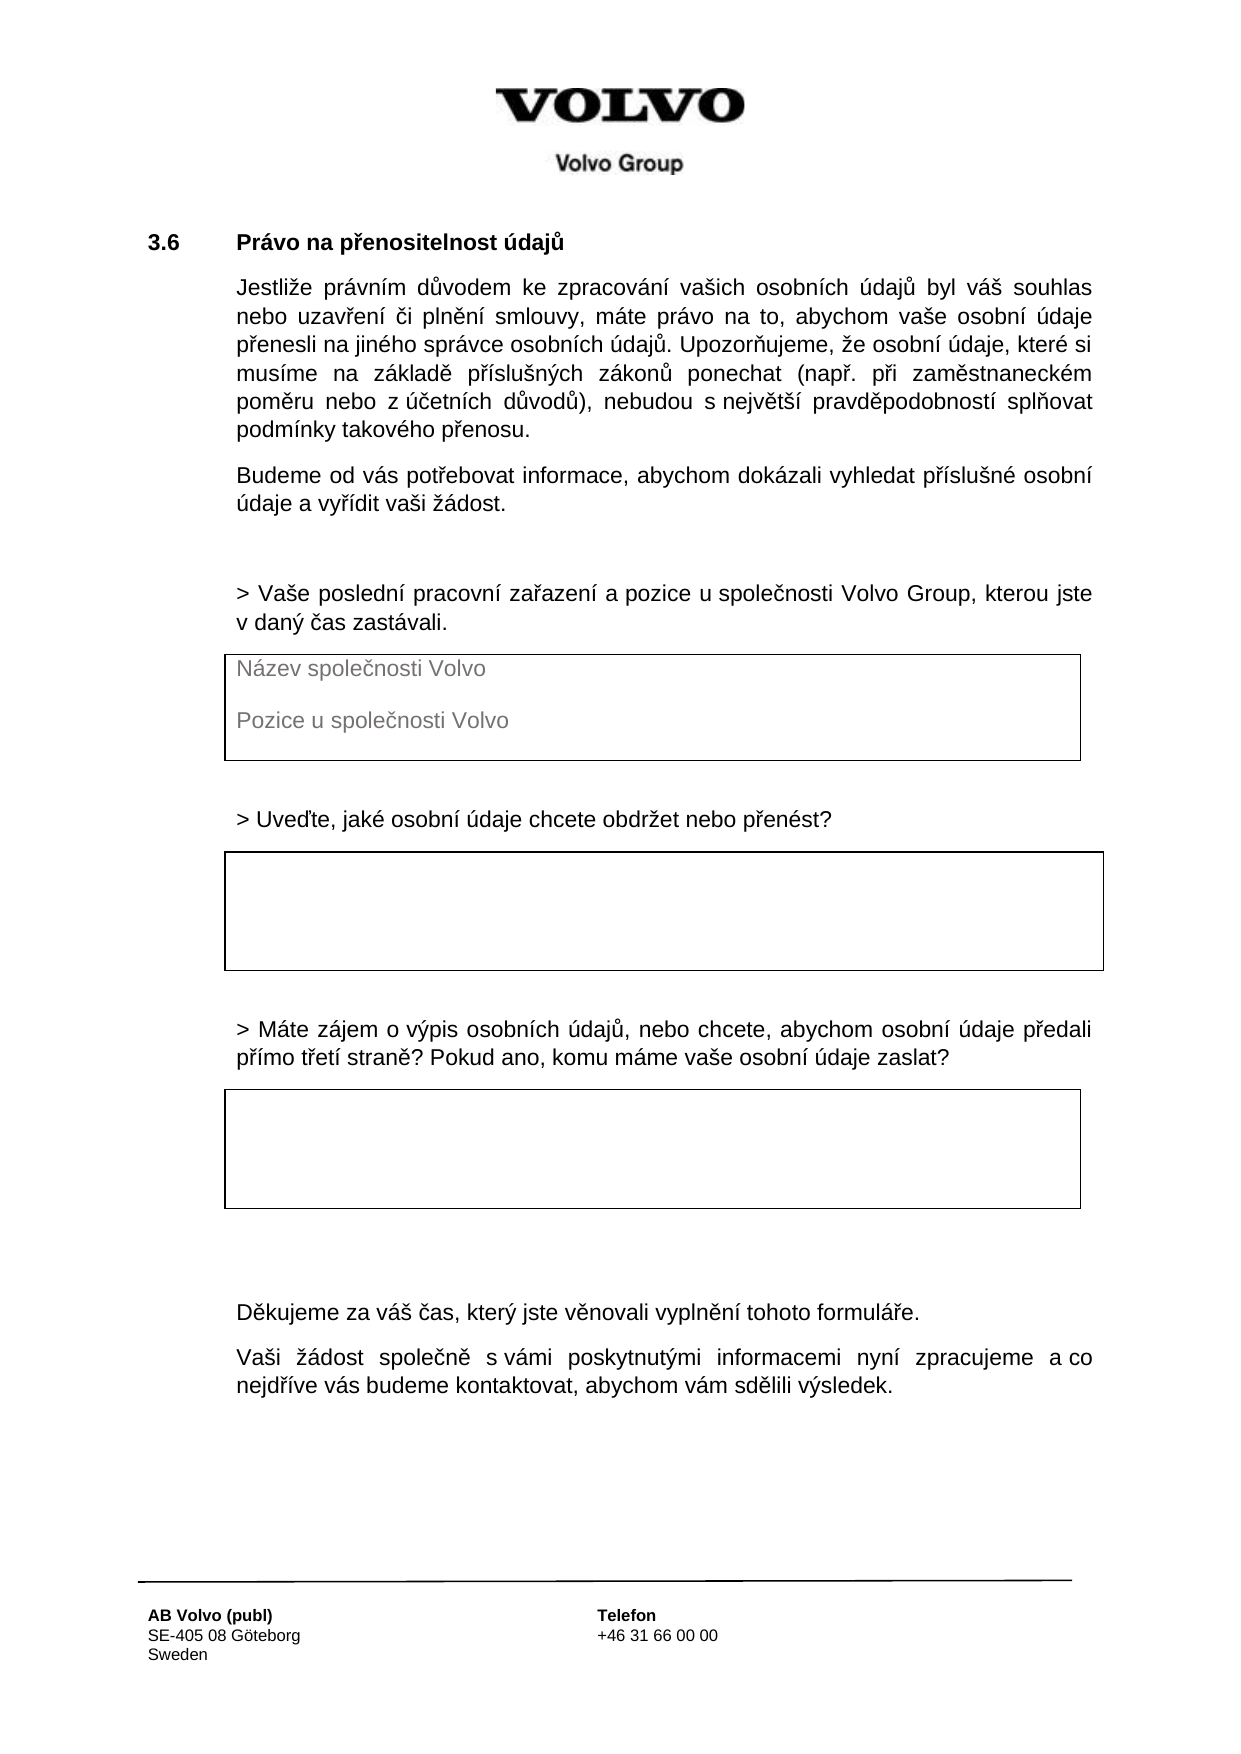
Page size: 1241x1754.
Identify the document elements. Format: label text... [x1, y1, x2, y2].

table_header Název společnosti Volvo Pozice u společnosti Volvo [226, 655, 1080, 760]
table_header [226, 1090, 1080, 1207]
text Děkujeme za váš čas, který jste věnovali vyplnění tohoto formuláře. [236, 1299, 1093, 1325]
text > Vaše poslední pracovní zařazení a pozice u společnosti Volvo Group, kterou jste v daný čas zastávali. [236, 580, 1093, 635]
picture [495, 88, 745, 175]
text > Uveďte, jaké osobní údaje chcete obdržet nebo přenést? [236, 806, 1093, 833]
text Budeme od vás potřebovat informace, abychom dokázali vyhledat příslušné osobní údaje a vyřídit vaši žádost. [236, 462, 1093, 516]
text Vaši žádost společně s vámi poskytnutými informacemi nyní zpracujeme a co nejdříve vás budeme kontaktovat, abychom vám sdělili výsledek. [236, 1344, 1093, 1398]
text Jestliže právním důvodem ke zpracování vašich osobních údajů byl váš souhlas nebo uzavření či plnění smlouvy, máte právo na to, abychom vaše osobní údaje přenesli na jiného správce osobních údajů. Upozorňujeme, že osobní údaje, které si musíme na základě příslušných zákonů ponechat (např. při zaměstnaneckém poměru nebo z účetních důvodů), nebudou s největší pravděpodobností splňovat podmínky takového přenosu. [236, 274, 1093, 443]
table_header [226, 853, 1103, 969]
text > Máte zájem o výpis osobních údajů, nebo chcete, abychom osobní údaje předali přímo třetí straně? Pokud ano, komu máme vaše osobní údaje zaslat? [236, 1016, 1093, 1071]
subtitle Právo na přenositelnost údajů [148, 229, 1093, 256]
